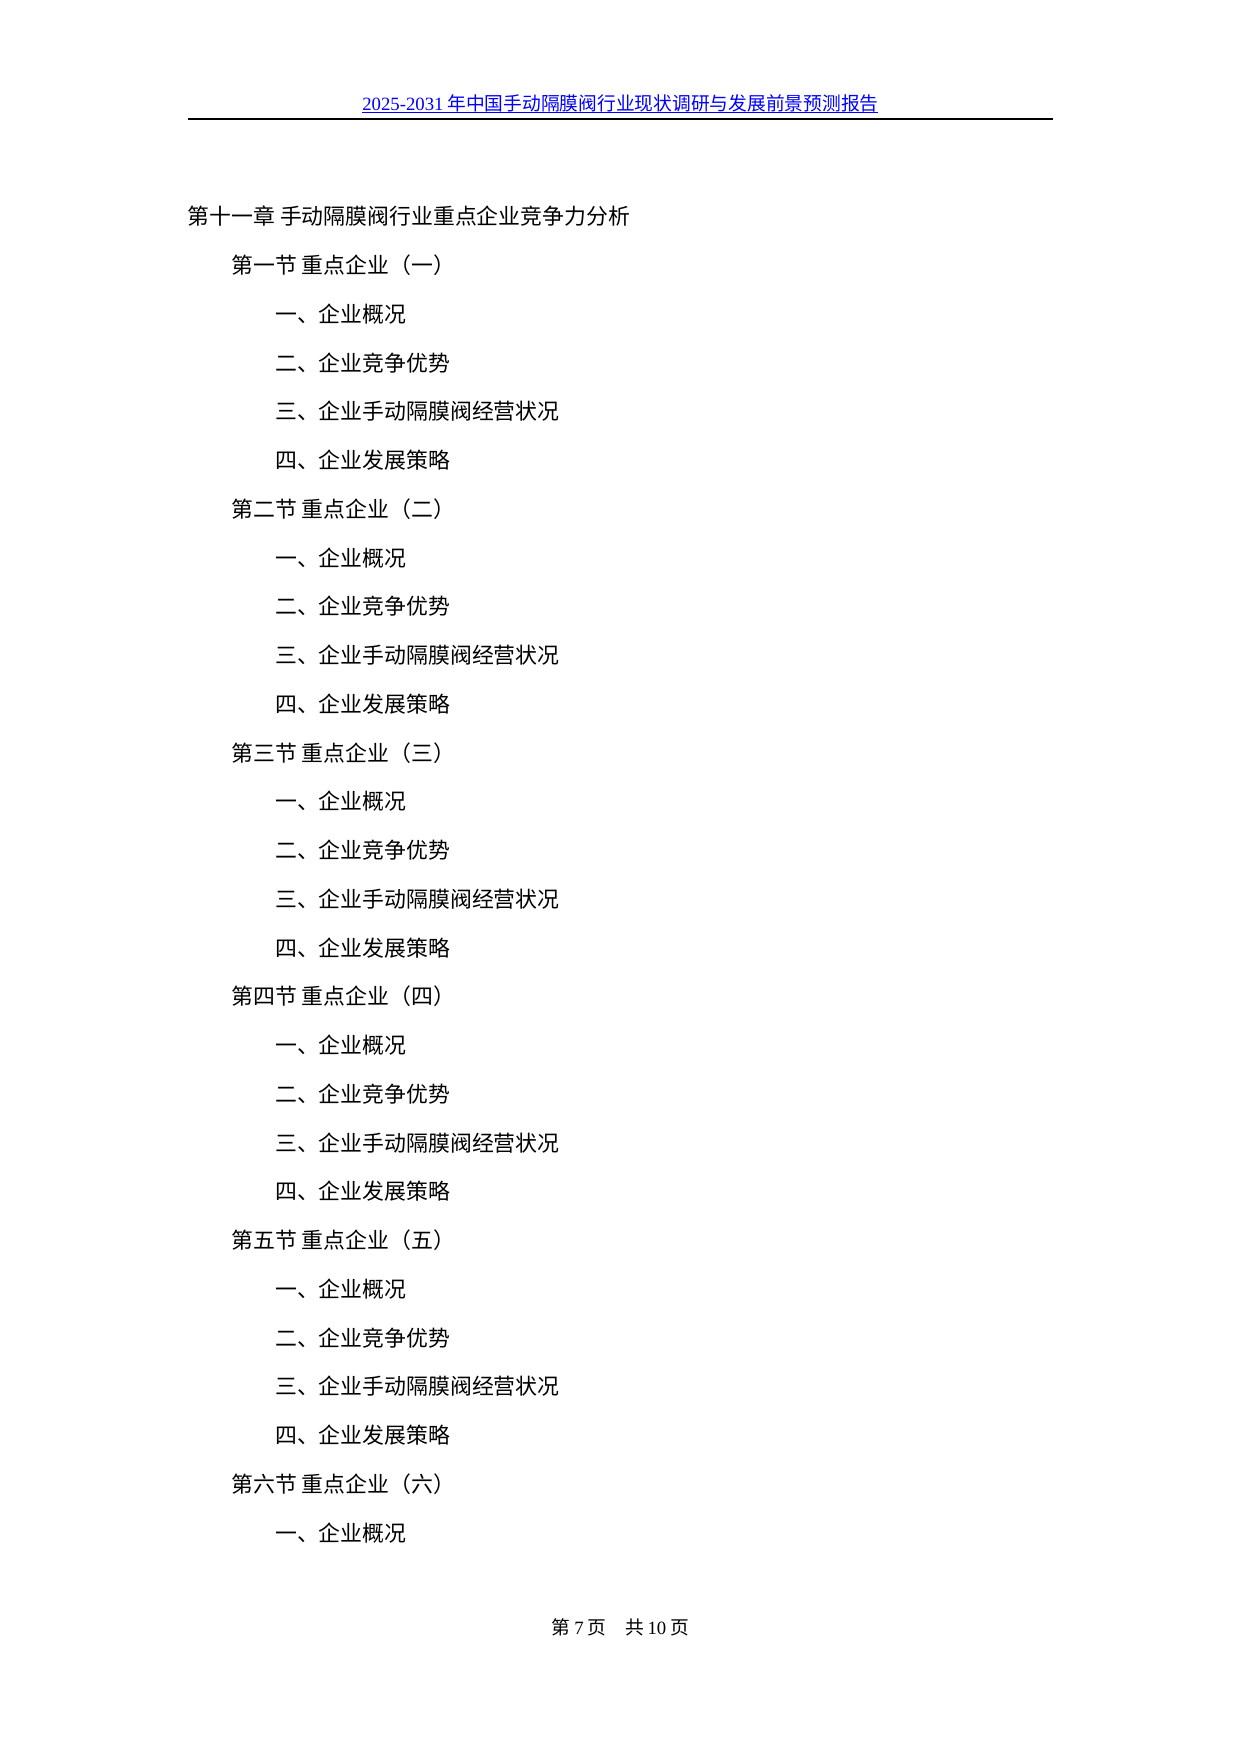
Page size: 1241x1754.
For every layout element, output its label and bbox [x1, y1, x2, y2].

text [187, 150, 1053, 1548]
